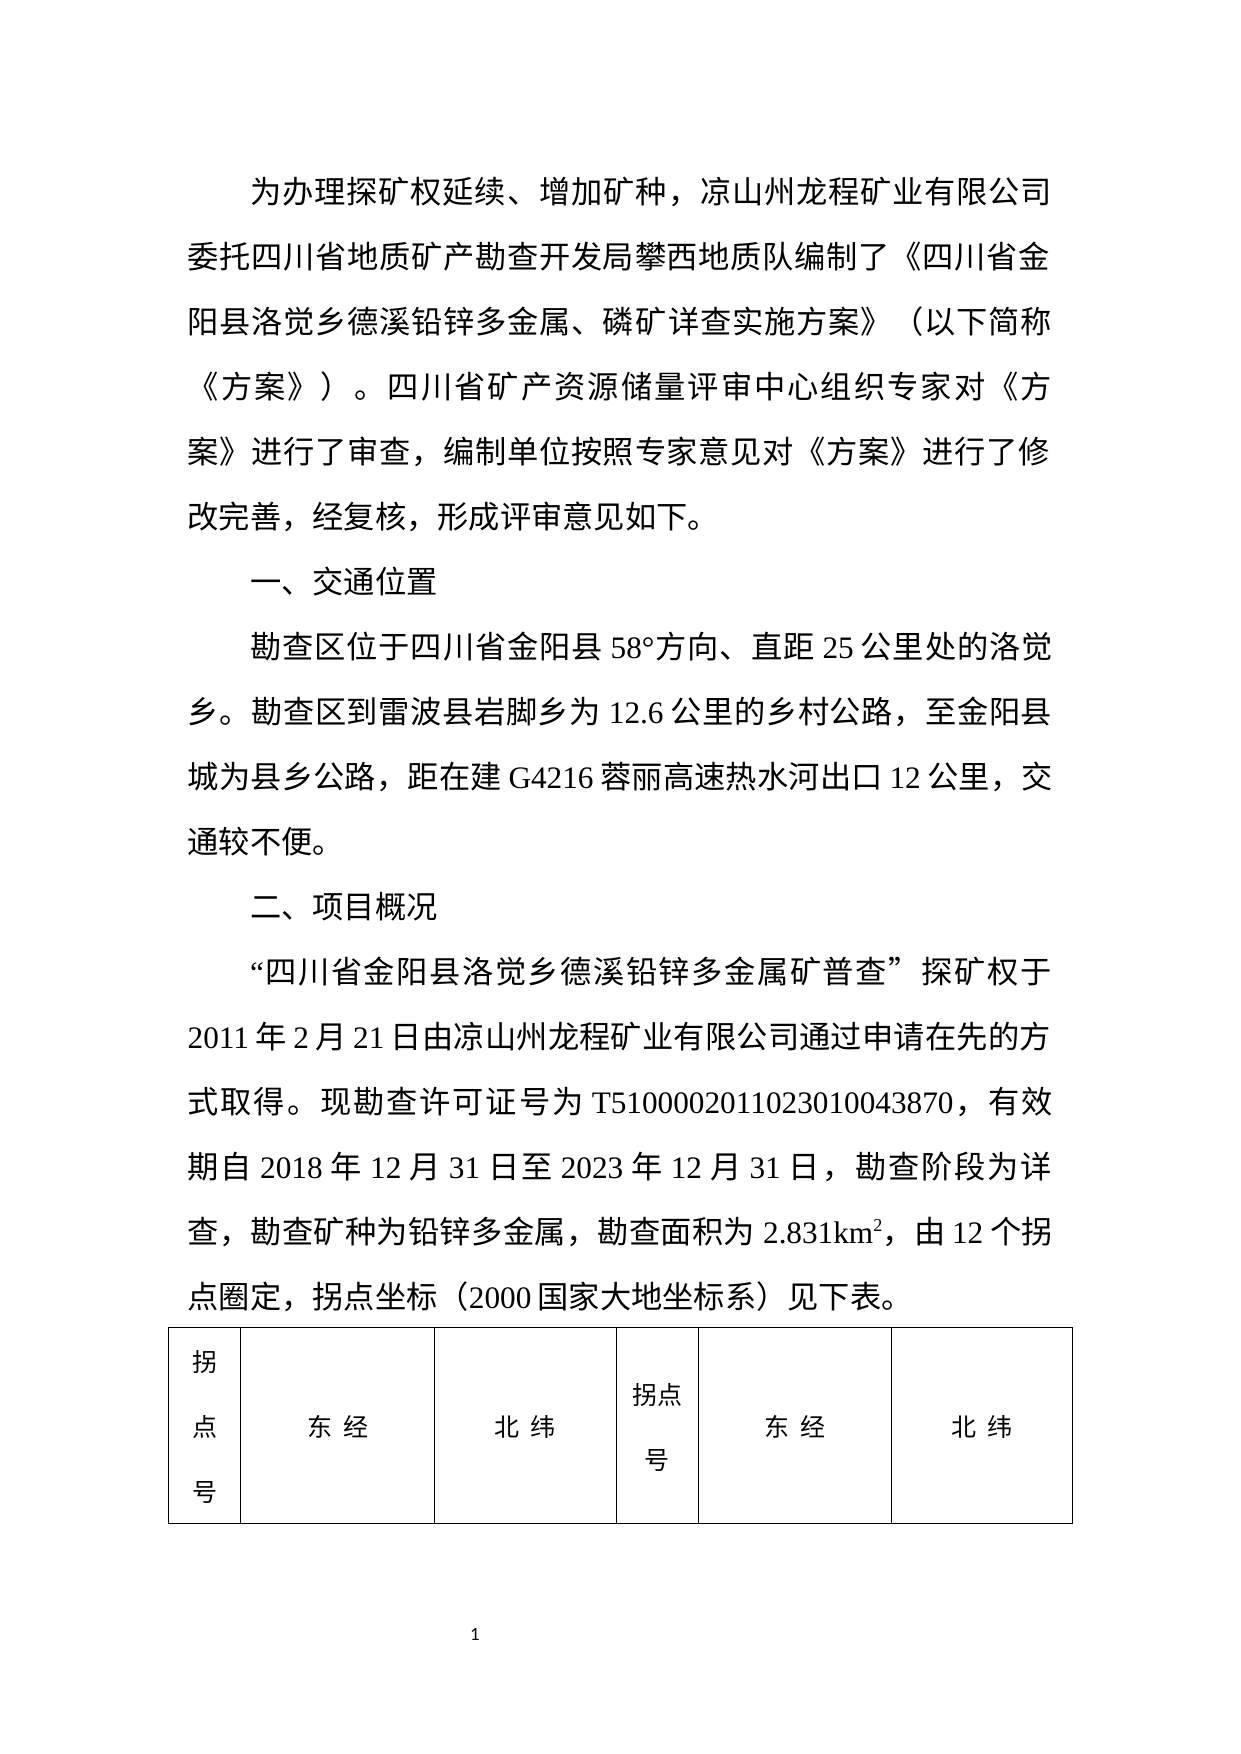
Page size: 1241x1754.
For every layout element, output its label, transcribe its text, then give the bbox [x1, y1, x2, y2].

list 勘查区位于四川省金阳县58°方向、直距25公里处的洛觉乡。勘查区到雷波县岩脚乡为12.6公里的乡村公路，至金阳县城为县乡公路，距在建G4216蓉丽高速热水河出口12公里，交通较不便。 [187, 612, 1053, 872]
table_header 东 经 [241, 1328, 434, 1523]
text 为办理探矿权延续、增加矿种，凉山州龙程矿业有限公司委托四川省地质矿产勘查开发局攀西地质队编制了《四川省金阳县洛觉乡德溪铅锌多金属、磷矿详查实施方案》（以下简称《方案》）。四川省矿产资源储量评审中心组织专家对《方案》进行了审查，编制单位按照专家意见对《方案》进行了修改完善，经复核，形成评审意见如下。 [187, 157, 1053, 547]
list “四川省金阳县洛觉乡德溪铅锌多金属矿普查”探矿权于2011年2月21日由凉山州龙程矿业有限公司通过申请在先的方式取得。现勘查许可证号为T5100002011023010043870，有效期自2018年12月31日至2023年12月31日，勘查阶段为详查，勘查矿种为铅锌多金属，勘查面积为2.831km2，由12个拐点圈定，拐点坐标（2000国家大地坐标系）见下表。 [187, 937, 1053, 1327]
table_header 拐点号 [617, 1328, 698, 1523]
table_header 拐点号 [169, 1328, 240, 1523]
table_header 北 纬 [892, 1328, 1072, 1523]
table_header 北 纬 [435, 1328, 616, 1523]
table_header 东 经 [699, 1328, 891, 1523]
list 项目概况 [187, 872, 1053, 937]
list 交通位置 [187, 547, 1053, 612]
